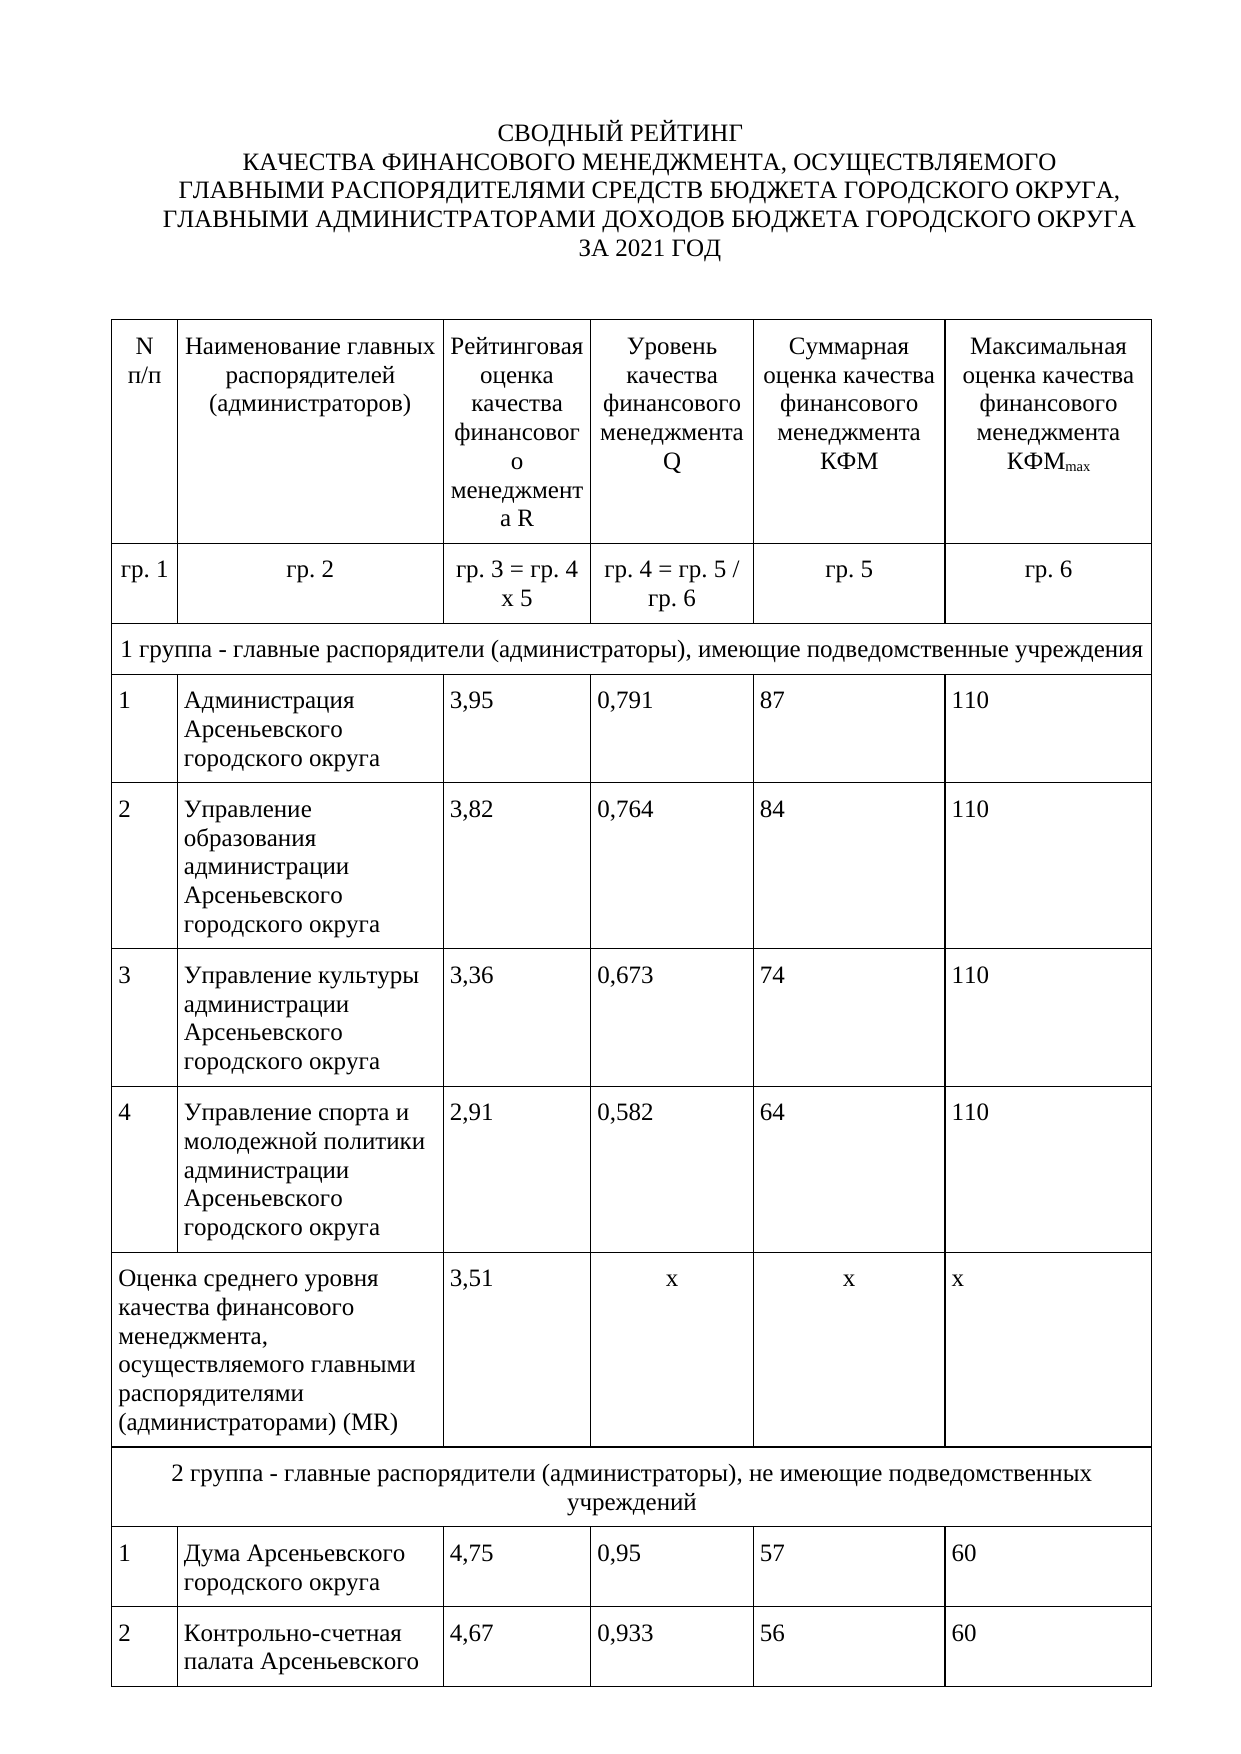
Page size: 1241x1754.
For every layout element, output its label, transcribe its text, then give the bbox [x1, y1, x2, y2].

table_cell х [754, 1253, 944, 1446]
table_cell 110 [946, 949, 1151, 1086]
table_header Наименование главных распорядителей (администраторов) [178, 320, 443, 543]
table_cell 110 [946, 783, 1151, 948]
table_cell Управление культуры администрации Арсеньевского городского округа [178, 949, 443, 1086]
table_header Максимальная оценка качества финансового менеджмента КФМmax [946, 320, 1151, 543]
table_cell х [591, 1253, 753, 1446]
text ГЛАВНЫМИ РАСПОРЯДИТЕЛЯМИ СРЕДСТВ БЮДЖЕТА ГОРОДСКОГО ОКРУГА, [118, 176, 1181, 204]
table_cell 110 [946, 675, 1151, 782]
table_cell гр. 3 = гр. 4 x 5 [444, 544, 590, 623]
table_cell 2 [112, 783, 177, 948]
table_cell 0,764 [591, 783, 753, 948]
table_cell 64 [754, 1087, 944, 1252]
table_cell 110 [946, 1087, 1151, 1252]
table_cell х [946, 1253, 1151, 1446]
table_cell 2 [112, 1607, 177, 1686]
table_cell Управление образования администрации Арсеньевского городского округа [178, 783, 443, 948]
text КАЧЕСТВА ФИНАНСОВОГО МЕНЕДЖМЕНТА, ОСУЩЕСТВЛЯЕМОГО [118, 147, 1181, 176]
table_cell гр. 6 [946, 544, 1151, 623]
table_cell 3,82 [444, 783, 590, 948]
table_cell гр. 2 [178, 544, 443, 623]
table_cell 2,91 [444, 1087, 590, 1252]
table_header Уровень качества финансового менеджмента Q [591, 320, 753, 543]
table_header Суммарная оценка качества финансового менеджмента КФМ [754, 320, 944, 543]
table_cell 87 [754, 675, 944, 782]
table_cell 0,95 [591, 1527, 753, 1606]
table_cell 4 [112, 1087, 177, 1252]
table_cell Дума Арсеньевского городского округа [178, 1527, 443, 1606]
table_cell 0,933 [591, 1607, 753, 1686]
table_cell 1 [112, 1527, 177, 1606]
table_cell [178, 1607, 443, 1686]
table_cell 84 [754, 783, 944, 948]
table_cell 0,582 [591, 1087, 753, 1252]
table_header Рейтинговая оценка качества финансового менеджмента R [444, 320, 590, 543]
table_cell Управление спорта и молодежной политики администрации Арсеньевского городского округа [178, 1087, 443, 1252]
table_cell 3,36 [444, 949, 590, 1086]
table_cell гр. 4 = гр. 5 / гр. 6 [591, 544, 753, 623]
table_cell 57 [754, 1527, 944, 1606]
table_header N п/п [112, 320, 177, 543]
table_cell Администрация Арсеньевского городского округа [178, 675, 443, 782]
table_cell 0,673 [591, 949, 753, 1086]
table_cell 60 [946, 1527, 1151, 1606]
table_cell Оценка среднего уровня качества финансового менеджмента, осуществляемого главными распорядителями (администраторами) (MR) [112, 1253, 443, 1446]
table_cell гр. 5 [754, 544, 944, 623]
table_cell 3,51 [444, 1253, 590, 1446]
table_cell гр. 1 [112, 544, 177, 623]
table_cell 56 [754, 1607, 944, 1686]
table_cell 4,75 [444, 1527, 590, 1606]
table_cell 1 [112, 675, 177, 782]
table_cell 2 группа - главные распорядители (администраторы), не имеющие подведомственных учреждений [112, 1448, 1151, 1526]
table_cell 60 [946, 1607, 1151, 1686]
table_cell 74 [754, 949, 944, 1086]
table_cell 3 [112, 949, 177, 1086]
text ЗА 2021 ГОД [118, 233, 1181, 262]
table_cell 0,791 [591, 675, 753, 782]
text СВОДНЫЙ РЕЙТИНГ [118, 118, 1122, 147]
table_cell 4,67 [444, 1607, 590, 1686]
table_cell 1 группа - главные распорядители (администраторы), имеющие подведомственные учреждения [112, 624, 1151, 674]
table_cell 3,95 [444, 675, 590, 782]
text ГЛАВНЫМИ АДМИНИСТРАТОРАМИ ДОХОДОВ БЮДЖЕТА ГОРОДСКОГО ОКРУГА [118, 204, 1181, 233]
